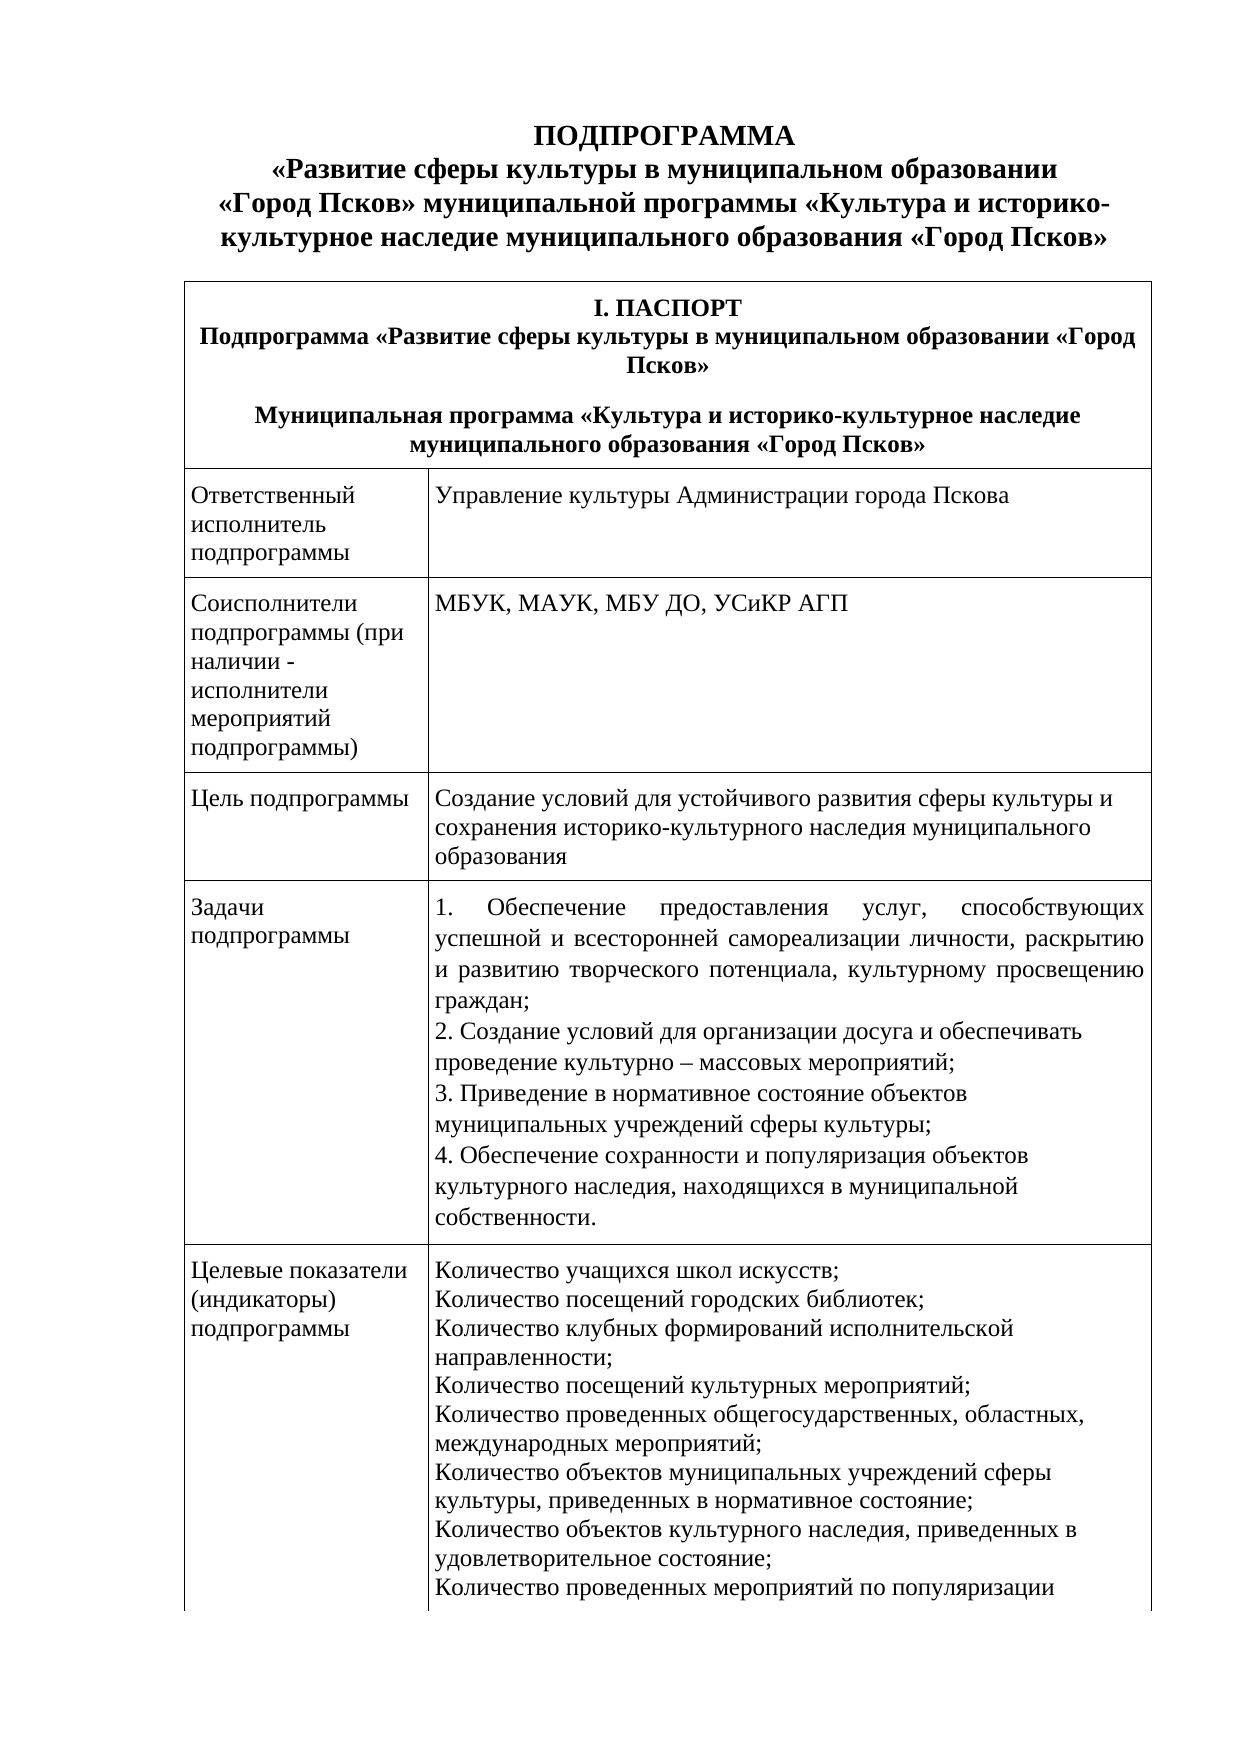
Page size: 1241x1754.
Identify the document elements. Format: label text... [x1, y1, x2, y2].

table_cell Соисполнители подпрограммы (при наличии - исполнители мероприятий подпрограммы) [185, 578, 428, 772]
table_cell Задачи подпрограммы [185, 881, 428, 1244]
table_header I. ПАСПОРТ Подпрограмма «Развитие сферы культуры в муниципальном образовании «Город Псков» [185, 282, 1151, 389]
table_cell Создание условий для устойчивого развития сферы культуры и сохранения историко-культурного наследия муниципального образования [429, 773, 1151, 880]
table_cell Ответственный исполнитель подпрограммы [185, 469, 428, 577]
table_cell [429, 1245, 1151, 1611]
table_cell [185, 1245, 428, 1611]
table_cell Цель подпрограммы [185, 773, 428, 880]
table_cell Управление культуры Администрации города Пскова [429, 469, 1151, 577]
table_cell Муниципальная программа «Культура и историко-культурное наследие муниципального образования «Город Псков» [185, 390, 1151, 468]
table_cell МБУК, МАУК, МБУ ДО, УСиКР АГП [429, 578, 1151, 772]
title «Развитие сферы культуры в муниципальном образовании [177, 152, 1152, 185]
title «Город Псков» муниципальной программы «Культура и историко-культурное наследие муниципального образования «Город Псков» [177, 185, 1152, 252]
table_cell 1. Обеспечение предоставления услуг, способствующих успешной и всесторонней самореализации личности, раскрытию и развитию творческого потенциала, культурному просвещению граждан; 2. Создание условий для организации досуга и обеспечивать проведение культурно – массовых мероприятий; 3. Приведение в нормативное состояние объектов муниципальных учреждений сферы культуры; 4. Обеспечение сохранности и популяризация объектов культурного наследия, находящихся в муниципальной собственности. [429, 881, 1151, 1244]
title ПОДПРОГРАММА [177, 118, 1152, 152]
